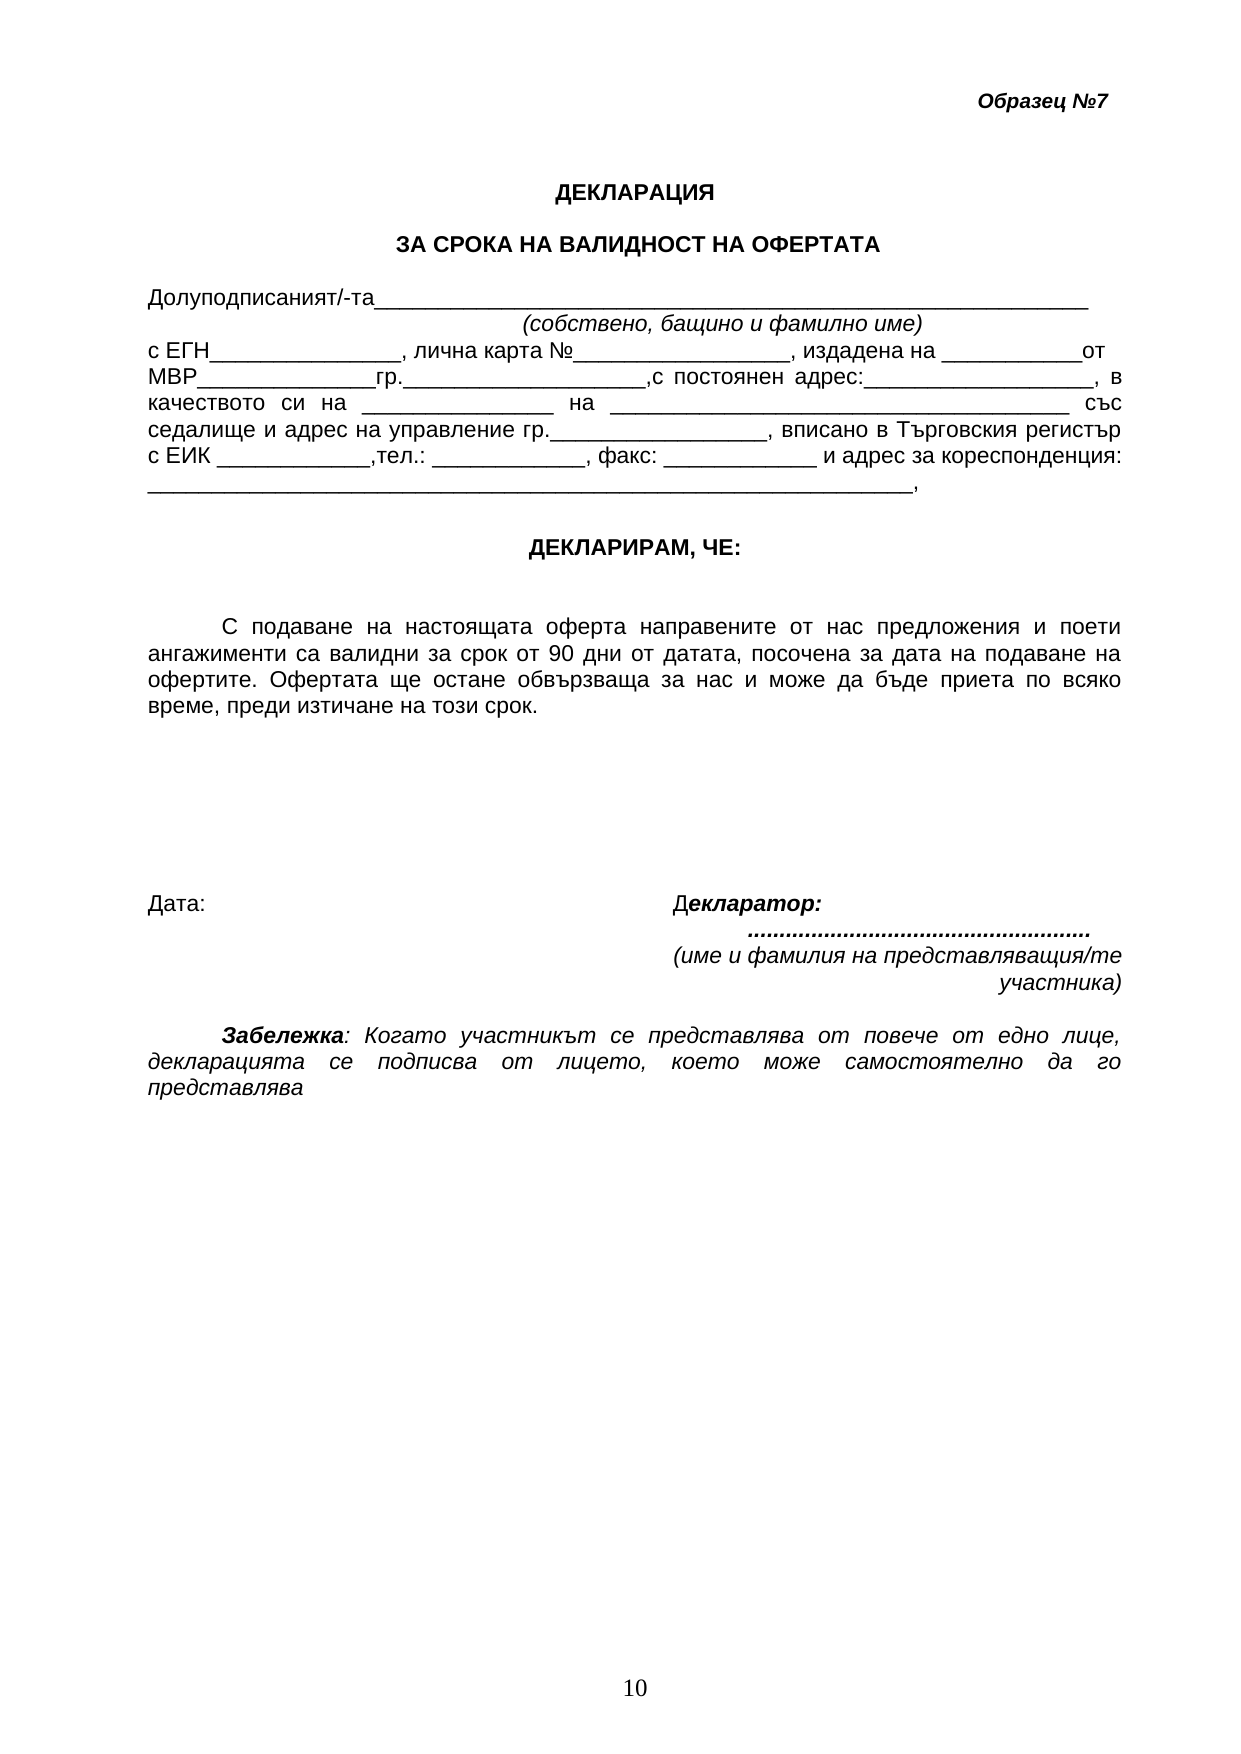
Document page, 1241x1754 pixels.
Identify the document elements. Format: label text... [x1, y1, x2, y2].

text (име и фамилия на представляващия/те участника) [148, 942, 1122, 995]
text С подаване на настоящата оферта направените от нас предложения и поети ангажименти са валидни за срок от 90 дни от датата, посочена за дата на подаване на офертите. Офертата ще остане обвързваща за нас и може да бъде приета по всяко време, преди изтичане на този срок. [148, 613, 1122, 719]
text с ЕГН_______________, лична карта №_________________, издадена на ___________от [148, 337, 1122, 363]
text Дата: Декларатор: [148, 890, 1122, 916]
text ДЕКЛАРАЦИЯ [148, 178, 1122, 205]
text Образец №7 [148, 89, 1108, 113]
text Долуподписаният/-та________________________________________________________ [148, 284, 1122, 310]
text ...................................................... [221, 916, 1122, 942]
text ЗА СРОКА НА ВАЛИДНОСТ НА ОФЕРТАТА [148, 231, 1122, 257]
text Забележка: Когато участникът се представлява от повече от едно лице, декларацията се подписва от лицето, което може самостоятелно да го представлява [148, 1022, 1122, 1101]
text ДЕКЛАРИРАМ, ЧЕ: [148, 534, 1122, 561]
text (собствено, бащино и фамилно име) [148, 310, 1122, 337]
text МВР______________гр.___________________,с постоянен адрес:__________________, в качеството си на _______________ на ____________________________________ със седалище и адрес на управление гр._________________, вписано в Търговския регистър с ЕИК ____________,тел.: ____________, факс: ____________ и адрес за кореспонденция: ____________________________________________________________, [148, 363, 1122, 495]
